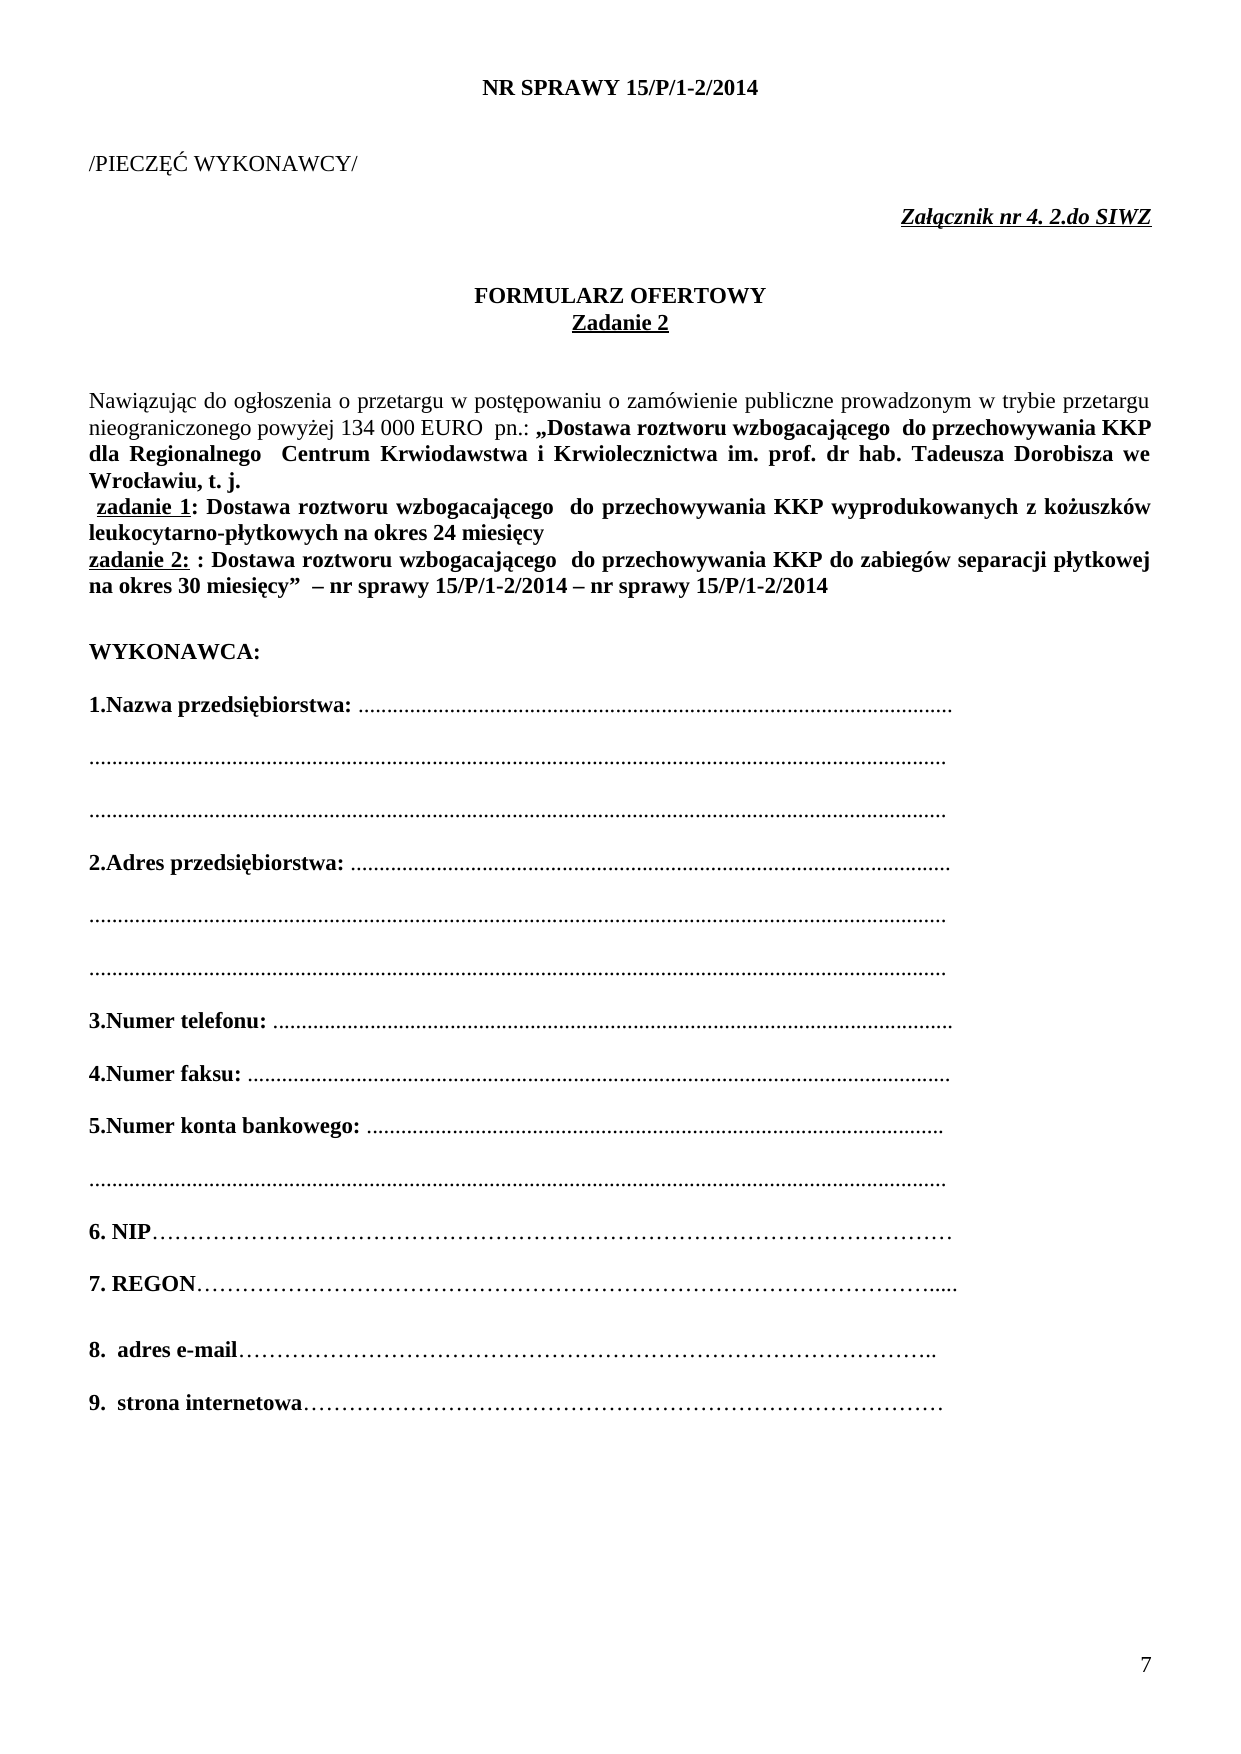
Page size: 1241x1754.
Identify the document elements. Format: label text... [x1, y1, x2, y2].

text 6. NIP…………………………………………………………………………………………… [89, 1218, 1152, 1244]
text WYKONAWCA: [89, 638, 1152, 664]
text 3.Numer telefonu: ....................................................................................................................... [89, 1007, 1152, 1033]
text Nawiązując do ogłoszenia o przetargu w postępowaniu o zamówienie publiczne prowadzonym w trybie przetargu nieograniczonego powyżej 134 000 EURO pn.: „Dostawa roztworu wzbogacającego do przechowywania KKP dla Regionalnego Centrum Krwiodawstwa i Krwiolecznictwa im. prof. dr hab. Tadeusza Dorobisza we Wrocławiu, t. j. [89, 388, 1152, 493]
text 7. REGON……………………………………………………………………………………..... [89, 1270, 1152, 1297]
text 9. strona internetowa………………………………………………………………………… [89, 1389, 1152, 1415]
text ...................................................................................................................................................... [89, 954, 1152, 981]
text zadanie 1: Dostawa roztworu wzbogacającego do przechowywania KKP wyprodukowanych z kożuszków leukocytarno-płytkowych na okres 24 miesięcy [89, 493, 1152, 546]
text FORMULARZ OFERTOWY [89, 282, 1152, 308]
text ...................................................................................................................................................... [89, 743, 1152, 770]
text 8. adres e-mail……………………………………………………………………………….. [89, 1336, 1152, 1363]
text 1.Nazwa przedsiębiorstwa: ........................................................................................................ [89, 691, 1152, 717]
text Załącznik nr 4. 2.do SIWZ [89, 203, 1152, 229]
text 4.Numer faksu: ........................................................................................................................... [89, 1059, 1152, 1086]
text 2.Adres przedsiębiorstwa: ......................................................................................................... [89, 849, 1152, 875]
text ...................................................................................................................................................... [89, 1165, 1152, 1191]
text /PIECZĘĆ WYKONAWCY/ [89, 150, 1152, 177]
text zadanie 2: : Dostawa roztworu wzbogacającego do przechowywania KKP do zabiegów separacji płytkowej na okres 30 miesięcy” – nr sprawy 15/P/1-2/2014 – nr sprawy 15/P/1-2/2014 [89, 546, 1152, 598]
text ...................................................................................................................................................... [89, 901, 1152, 928]
text ...................................................................................................................................................... [89, 796, 1152, 822]
text Zadanie 2 [89, 308, 1152, 335]
text 5.Numer konta bankowego: ..................................................................................................... [89, 1112, 1152, 1139]
